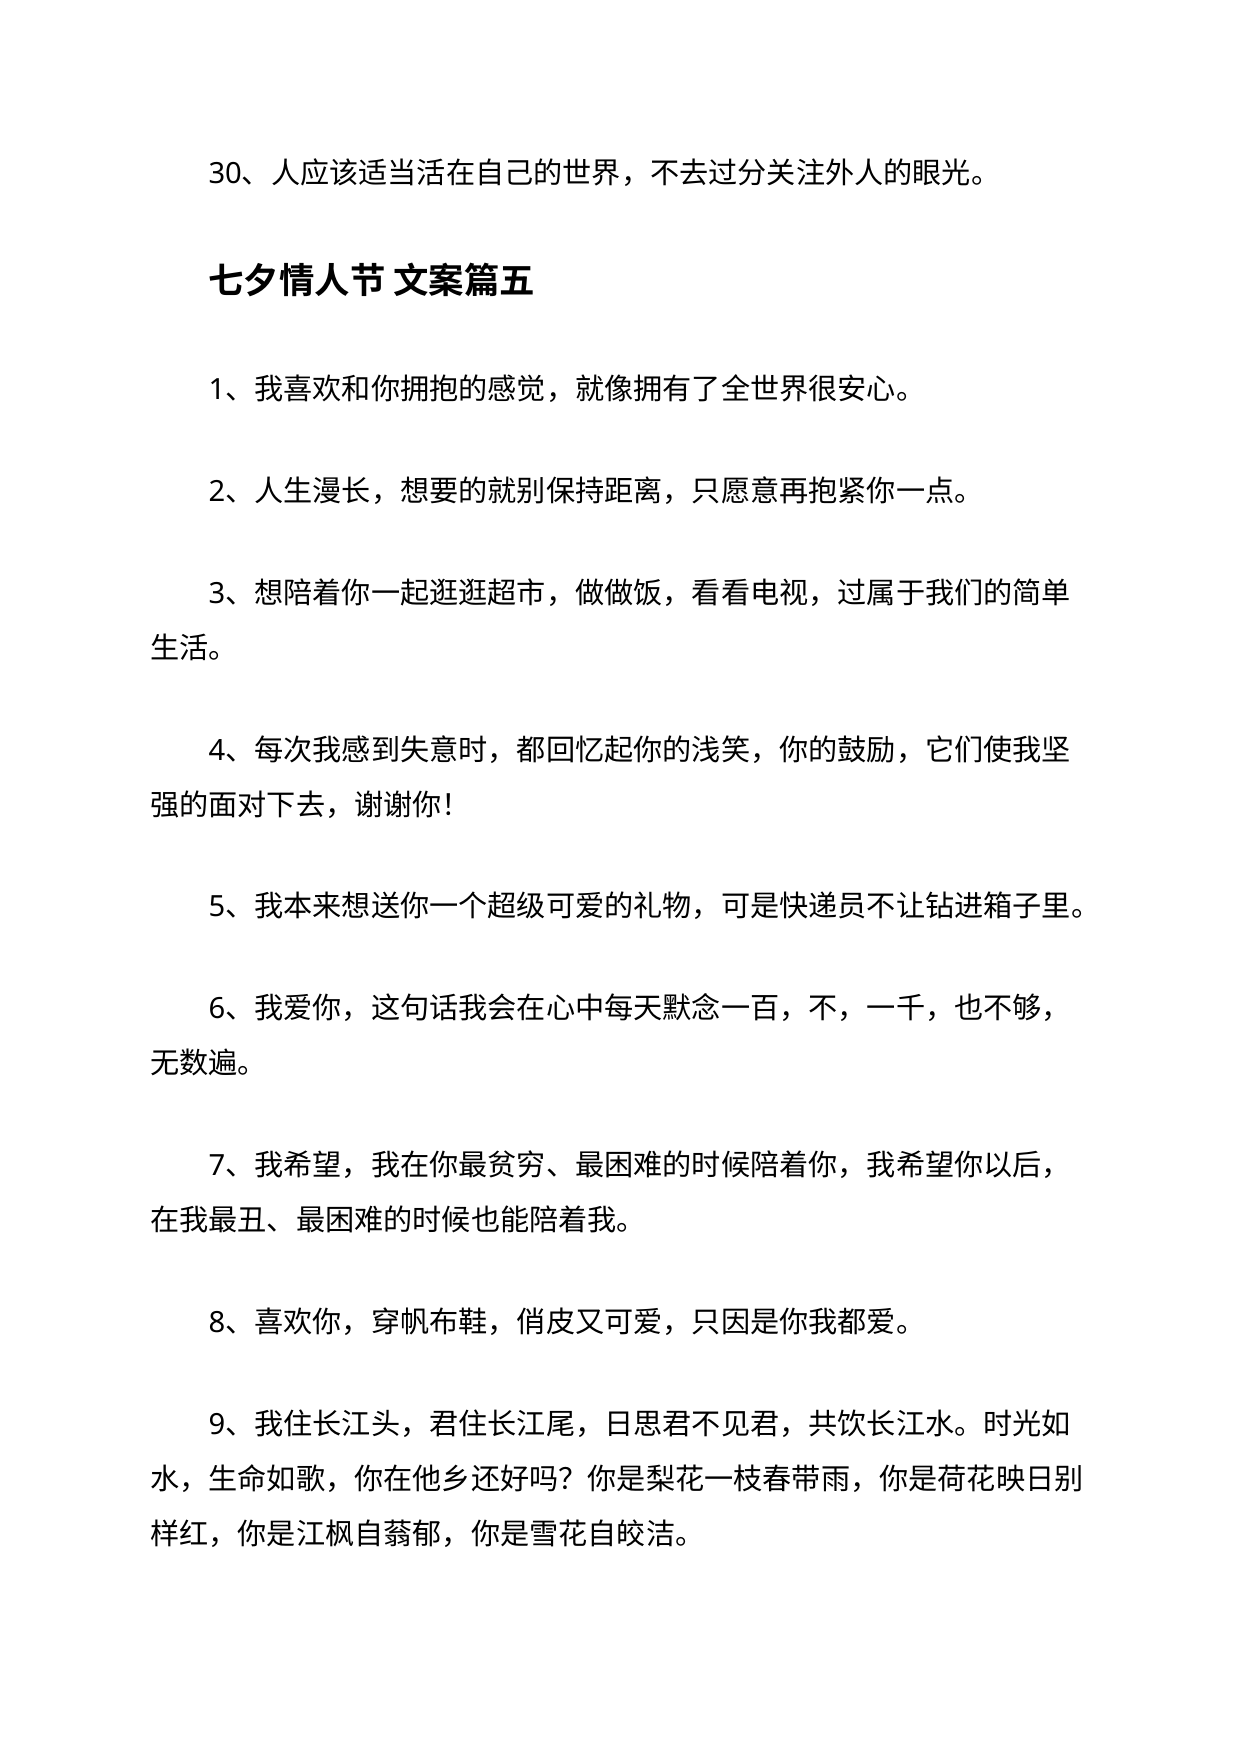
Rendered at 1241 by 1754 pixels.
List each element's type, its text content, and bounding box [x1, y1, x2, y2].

text 30、人应该适当活在自己的世界，不去过分关注外人的眼光。 [150, 150, 1090, 192]
text 9、我住长江头，君住长江尾，日思君不见君，共饮长江水。时光如水，生命如歌，你在他乡还好吗？你是梨花一枝春带雨，你是荷花映日别样红，你是江枫自蓊郁，你是雪花自皎洁。 [150, 1400, 1090, 1553]
text 7、我希望，我在你最贫穷、最困难的时候陪着你，我希望你以后，在我最丑、最困难的时候也能陪着我。 [150, 1142, 1090, 1239]
text 1、我喜欢和你拥抱的感觉，就像拥有了全世界很安心。 [150, 365, 1090, 408]
text 5、我本来想送你一个超级可爱的礼物，可是快递员不让钻进箱子里。 [150, 883, 1090, 925]
text 3、想陪着你一起逛逛超市，做做饭，看看电视，过属于我们的简单生活。 [150, 569, 1090, 667]
text 8、喜欢你，穿帆布鞋，俏皮又可爱，只因是你我都爱。 [150, 1298, 1090, 1341]
text 4、每次我感到失意时，都回忆起你的浅笑，你的鼓励，它们使我坚强的面对下去，谢谢你！ [150, 726, 1090, 823]
text 七夕情人节 文案篇五 [150, 252, 1090, 303]
text 6、我爱你，这句话我会在心中每天默念一百，不，一千，也不够，无数遍。 [150, 985, 1090, 1082]
text 2、人生漫长，想要的就别保持距离，只愿意再抱紧你一点。 [150, 467, 1090, 510]
